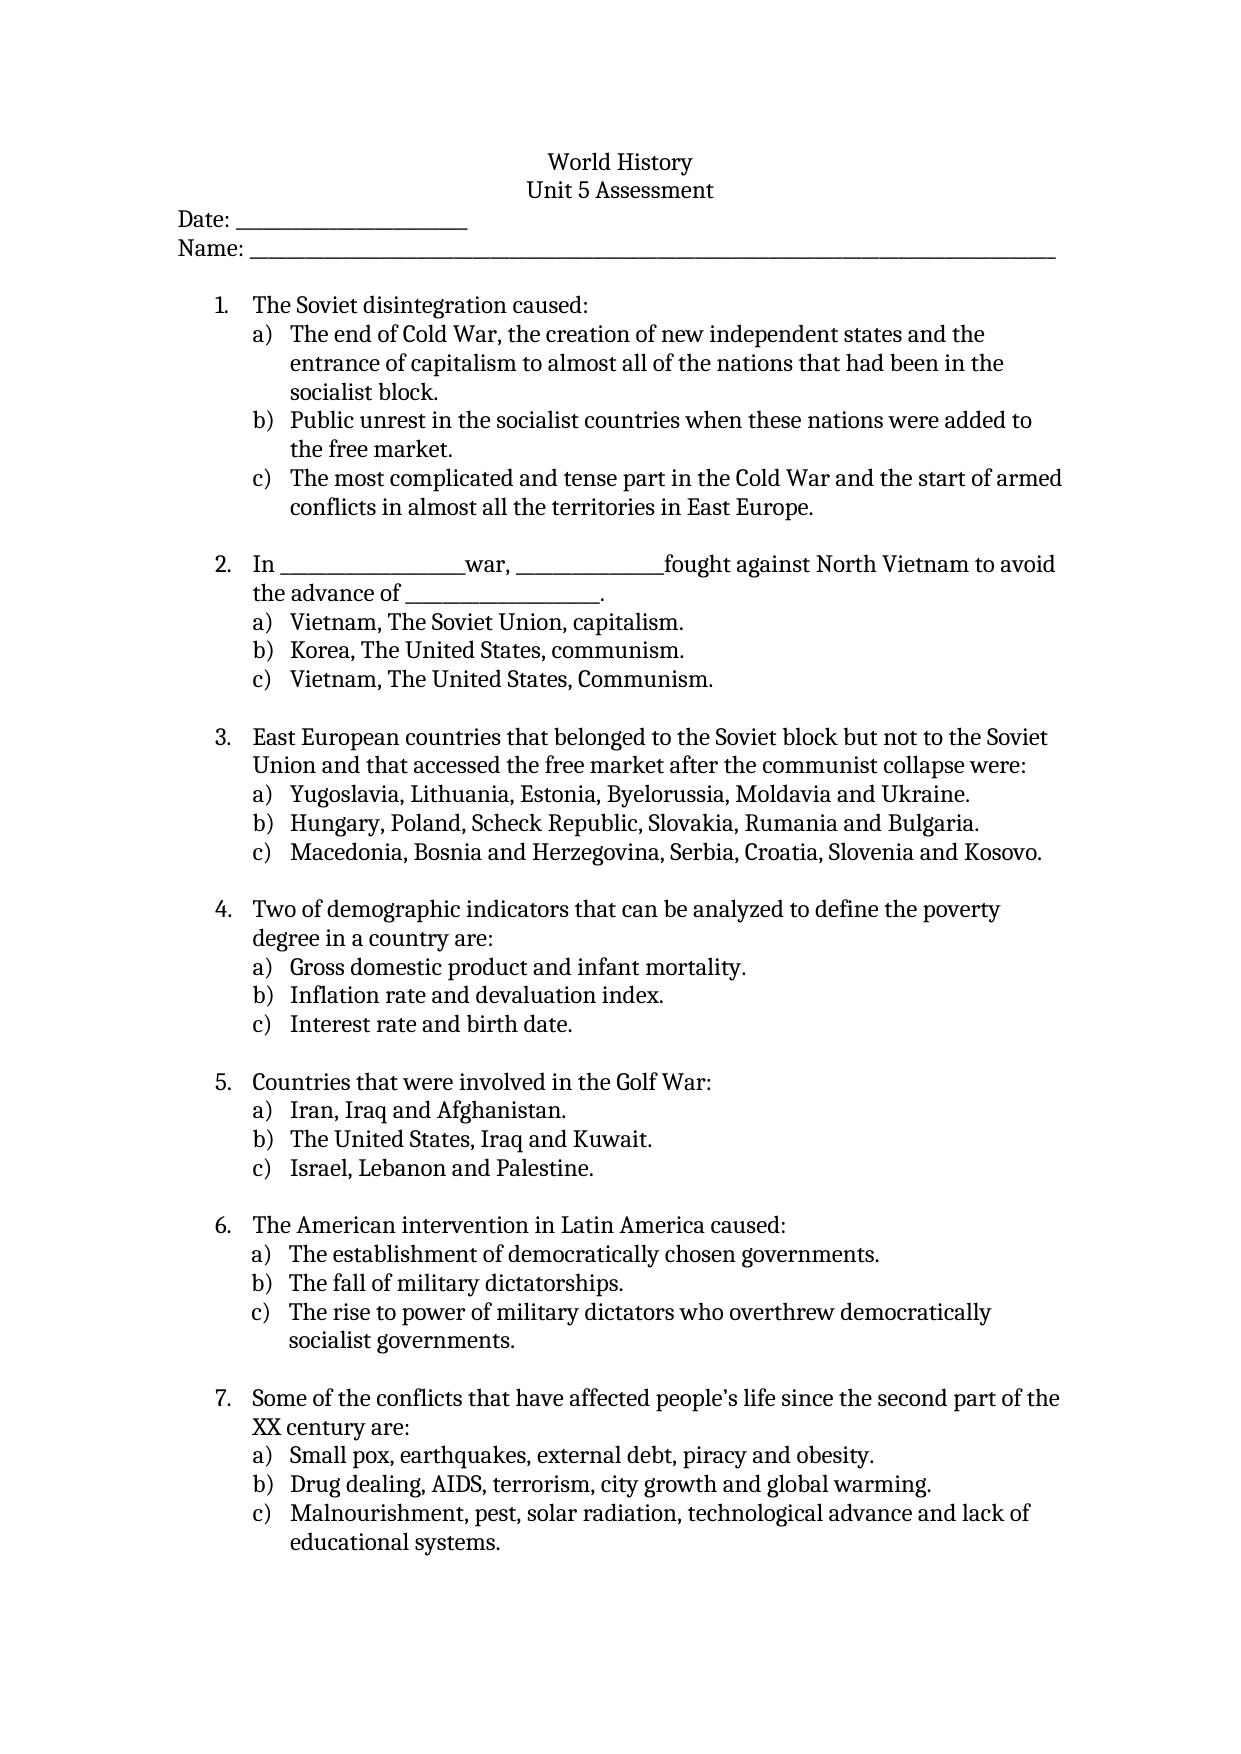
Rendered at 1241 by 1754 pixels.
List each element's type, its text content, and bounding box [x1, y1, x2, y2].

list Drug dealing, AIDS, terrorism, city growth and global warming. [252, 1470, 1063, 1499]
text Date: _________________________ [177, 205, 1063, 234]
list Malnourishment, pest, solar radiation, technological advance and lack of educational systems. [252, 1499, 1063, 1556]
list Iran, Iraq and Afghanistan. [252, 1096, 1063, 1125]
list Yugoslavia, Lithuania, Estonia, Byelorussia, Moldavia and Ukraine. [252, 780, 1063, 809]
list The Soviet disintegration caused: [215, 291, 1063, 320]
text Unit 5 Assessment [177, 176, 1063, 205]
text Name: _______________________________________________________________________________________ [177, 234, 1063, 263]
text World History [177, 148, 1063, 176]
list Hungary, Poland, Scheck Republic, Slovakia, Rumania and Bulgaria. [252, 809, 1063, 838]
list Inflation rate and devaluation index. [252, 981, 1063, 1010]
list Interest rate and birth date. [252, 1010, 1063, 1039]
list The establishment of democratically chosen governments. [251, 1240, 1063, 1269]
list The American intervention in Latin America caused: [215, 1211, 1063, 1240]
list Macedonia, Bosnia and Herzegovina, Serbia, Croatia, Slovenia and Kosovo. [252, 838, 1063, 866]
list East European countries that belonged to the Soviet block but not to the Soviet Union and that accessed the free market after the communist collapse were: [215, 723, 1063, 780]
list Israel, Lebanon and Palestine. [252, 1154, 1063, 1183]
list Two of demographic indicators that can be analyzed to define the poverty degree in a country are: [215, 895, 1063, 953]
list Vietnam, The United States, Communism. [252, 665, 1063, 694]
list Small pox, earthquakes, external debt, piracy and obesity. [252, 1441, 1063, 1470]
list In ____________________war, ________________fought against North Vietnam to avoid the advance of _____________________. [215, 550, 1063, 608]
list Gross domestic product and infant mortality. [252, 953, 1063, 981]
list Some of the conflicts that have affected people’s life since the second part of the XX century are: [215, 1384, 1063, 1441]
list The United States, Iraq and Kuwait. [252, 1125, 1063, 1154]
list Korea, The United States, communism. [252, 636, 1063, 665]
list The fall of military dictatorships. [251, 1269, 1063, 1298]
list The end of Cold War, the creation of new independent states and the entrance of capitalism to almost all of the nations that had been in the socialist block. [252, 320, 1063, 406]
list Countries that were involved in the Golf War: [215, 1068, 1063, 1096]
list Public unrest in the socialist countries when these nations were added to the free market. [252, 406, 1063, 464]
list Vietnam, The Soviet Union, capitalism. [252, 608, 1063, 636]
list The rise to power of military dictators who overthrew democratically socialist governments. [251, 1298, 1063, 1355]
list The most complicated and tense part in the Cold War and the start of armed conflicts in almost all the territories in East Europe. [252, 464, 1063, 521]
